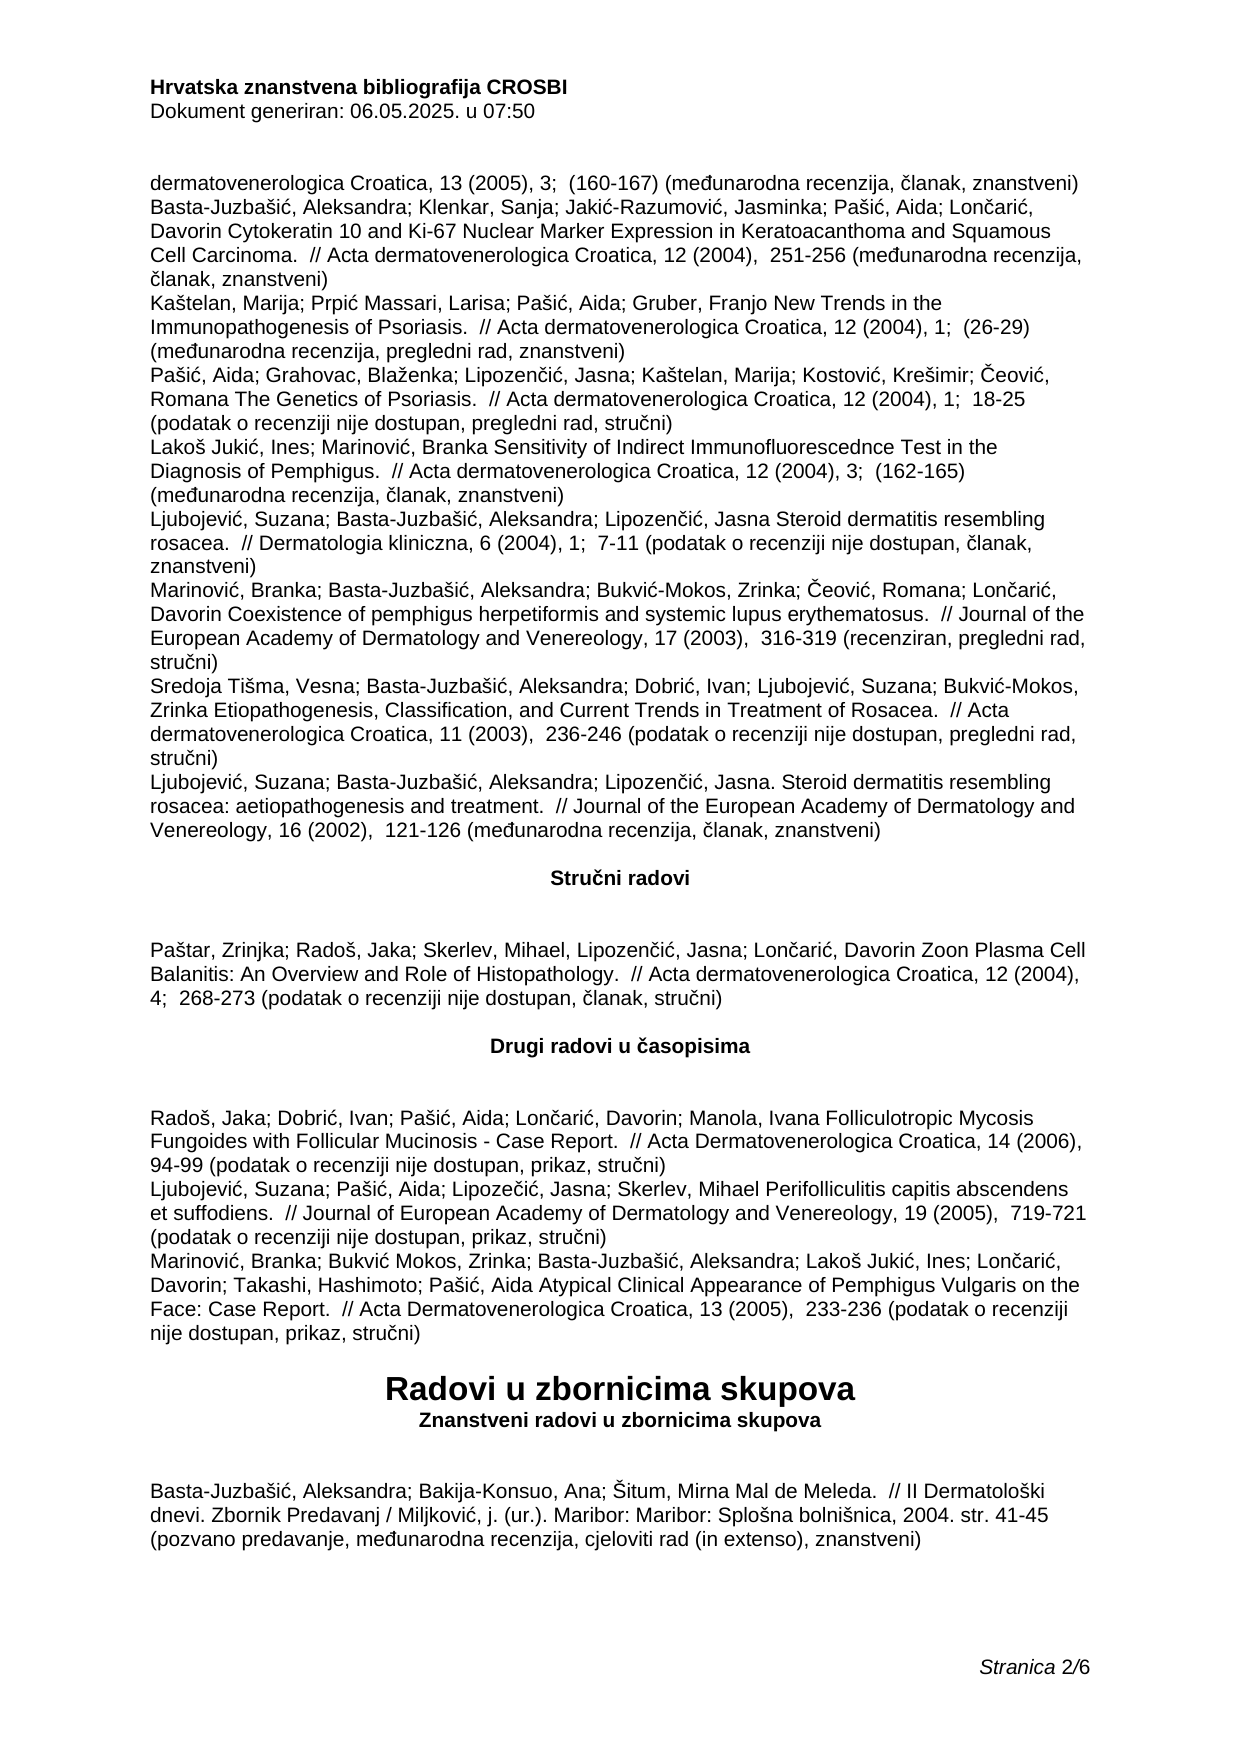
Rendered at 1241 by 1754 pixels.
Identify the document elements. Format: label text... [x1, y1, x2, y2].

subtitle Radovi u zbornicima skupova [150, 1369, 1090, 1407]
text Basta-Juzbašić, Aleksandra; Bakija-Konsuo, Ana; Šitum, Mirna [150, 1479, 1090, 1551]
text Lakoš Jukić, Ines; Marinović, Branka [150, 434, 1090, 506]
text Radoš, Jaka; Dobrić, Ivan; Pašić, Aida; Lončarić, Davorin; Manola, Ivana [150, 1105, 1090, 1177]
text Basta-Juzbašić, Aleksandra; Klenkar, Sanja; Jakić-Razumović, Jasminka; Pašić, Aida; Lončarić, Davorin [150, 195, 1090, 291]
text Marinović, Branka; Bukvić Mokos, Zrinka; Basta-Juzbašić, Aleksandra; Lakoš Jukić, Ines; Lončarić, Davorin; Takashi, Hashimoto; Pašić, Aida [150, 1249, 1090, 1345]
text Pašić, Aida; Grahovac, Blaženka; Lipozenčić, Jasna; Kaštelan, Marija; Kostović, Krešimir; Čeović, Romana [150, 363, 1090, 434]
text Ljubojević, Suzana; Basta-Juzbašić, Aleksandra; Lipozenčić, Jasna. [150, 770, 1090, 842]
text Paštar, Zrinjka; Radoš, Jaka; Skerlev, Mihael, Lipozenčić, Jasna; Lončarić, Davorin [150, 938, 1090, 1009]
text Marinović, Branka; Basta-Juzbašić, Aleksandra; Bukvić-Mokos, Zrinka; Čeović, Romana; Lončarić, Davorin [150, 578, 1090, 674]
subtitle Znanstveni radovi u zbornicima skupova [150, 1407, 1090, 1431]
text Ljubojević, Suzana; Pašić, Aida; Lipozečić, Jasna; Skerlev, Mihael [150, 1177, 1090, 1249]
subtitle Drugi radovi u časopisima [150, 1033, 1090, 1057]
text Sredoja Tišma, Vesna; Basta-Juzbašić, Aleksandra; Dobrić, Ivan; Ljubojević, Suzana; Bukvić-Mokos, Zrinka [150, 674, 1090, 770]
text Ljubojević, Suzana; Basta-Juzbašić, Aleksandra; Lipozenčić, Jasna [150, 506, 1090, 578]
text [150, 171, 1090, 195]
subtitle Stručni radovi [150, 866, 1090, 890]
text Kaštelan, Marija; Prpić Massari, Larisa; Pašić, Aida; Gruber, Franjo [150, 291, 1090, 363]
